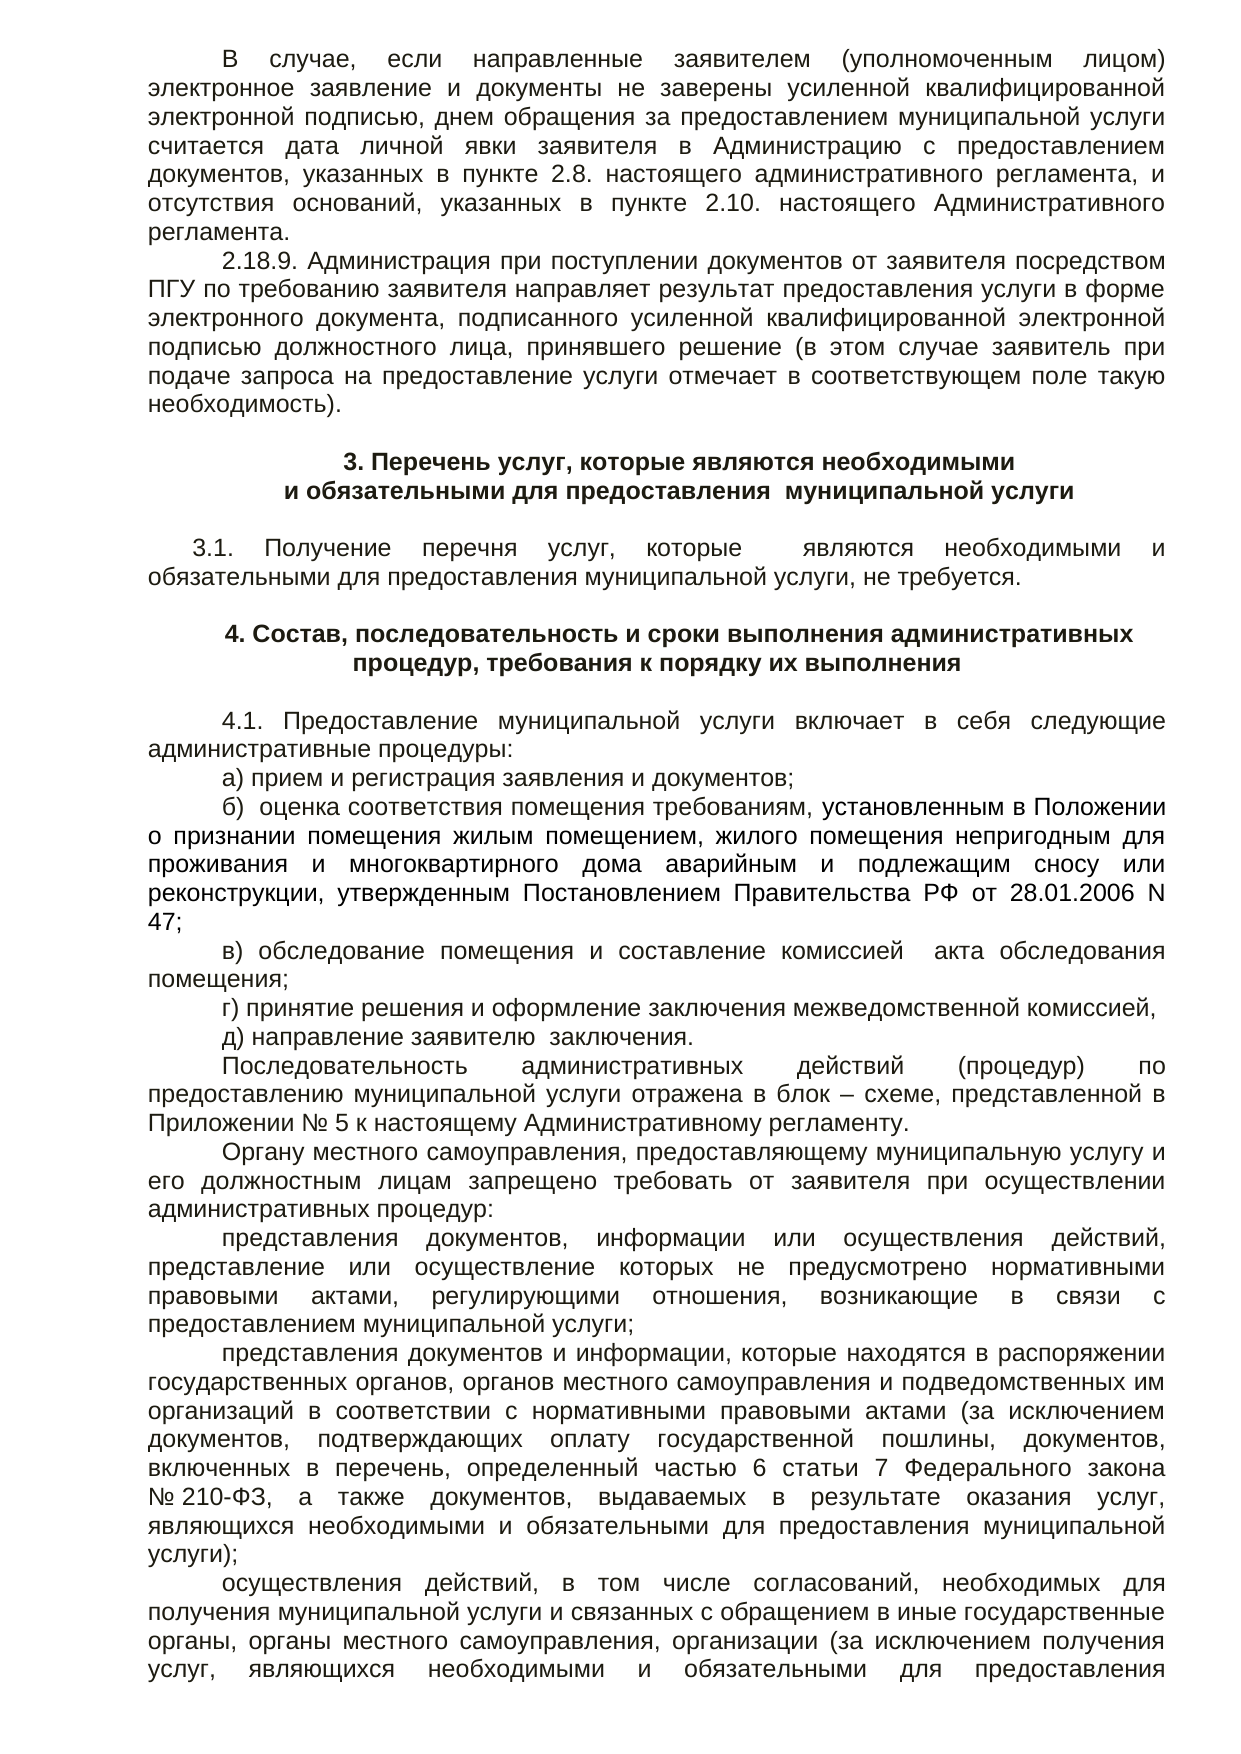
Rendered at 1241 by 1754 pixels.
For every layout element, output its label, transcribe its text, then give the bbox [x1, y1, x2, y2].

text и обязательными для предоставления муниципальной услуги [148, 476, 1167, 504]
text 4. Состав, последовательность и сроки выполнения административных процедур, требования к порядку их выполнения [148, 619, 1167, 677]
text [148, 1568, 1167, 1683]
text В случае, если направленные заявителем (уполномоченным лицом) электронное заявление и документы не заверены усиленной квалифицированной электронной подписью, днем обращения за предоставлением муниципальной услуги считается дата личной явки заявителя в Администрацию с предоставлением документов, указанных в пункте 2.8. настоящего административного регламента, и отсутствия оснований, указанных в пункте 2.10. настоящего Административного регламента. [148, 44, 1167, 246]
text 3. Перечень услуг, которые являются необходимыми [148, 447, 1167, 476]
text Органу местного самоуправления, предоставляющему муниципальную услугу и его должностным лицам запрещено требовать от заявителя при осуществлении административных процедур: [148, 1137, 1167, 1223]
text г) принятие решения и оформление заключения межведомственной комиссией, [148, 993, 1167, 1022]
text 2.18.9. Администрация при поступлении документов от заявителя посредством ПГУ по требованию заявителя направляет результат предоставления услуги в форме электронного документа, подписанного усиленной квалифицированной электронной подписью должностного лица, принявшего решение (в этом случае заявитель при подаче запроса на предоставление услуги отмечает в соответствующем поле такую необходимость). [148, 246, 1167, 418]
text 4.1. Предоставление муниципальной услуги включает в себя следующие административные процедуры: [148, 706, 1167, 763]
text представления документов, информации или осуществления действий, представление или осуществление которых не предусмотрено нормативными правовыми актами, регулирующими отношения, возникающие в связи с предоставлением муниципальной услуги; [148, 1223, 1167, 1338]
text б) оценка соответствия помещения требованиям, установленным в Положении о признании помещения жилым помещением, жилого помещения непригодным для проживания и многоквартирного дома аварийным и подлежащим сносу или реконструкции, утвержденным Постановлением Правительства РФ от 28.01.2006 N 47; [148, 792, 1167, 936]
text Последовательность административных действий (процедур) по предоставлению муниципальной услуги отражена в блок – схеме, представленной в Приложении № 5 к настоящему Административному регламенту. [148, 1051, 1167, 1137]
text 3.1. Получение перечня услуг, которые являются необходимыми и обязательными для предоставления муниципальной услуги, не требуется. [148, 533, 1167, 591]
text в) обследование помещения и составление комиссией акта обследования помещения; [148, 936, 1167, 993]
text представления документов и информации, которые находятся в распоряжении государственных органов, органов местного самоуправления и подведомственных им организаций в соответствии с нормативными правовыми актами (за исключением документов, подтверждающих оплату государственной пошлины, документов, включенных в перечень, определенный частью 6 статьи 7 Федерального закона № 210-ФЗ, а также документов, выдаваемых в результате оказания услуг, являющихся необходимыми и обязательными для предоставления муниципальной услуги); [148, 1338, 1167, 1568]
text а) прием и регистрация заявления и документов; [148, 763, 1167, 792]
text д) направление заявителю заключения. [148, 1022, 1167, 1051]
